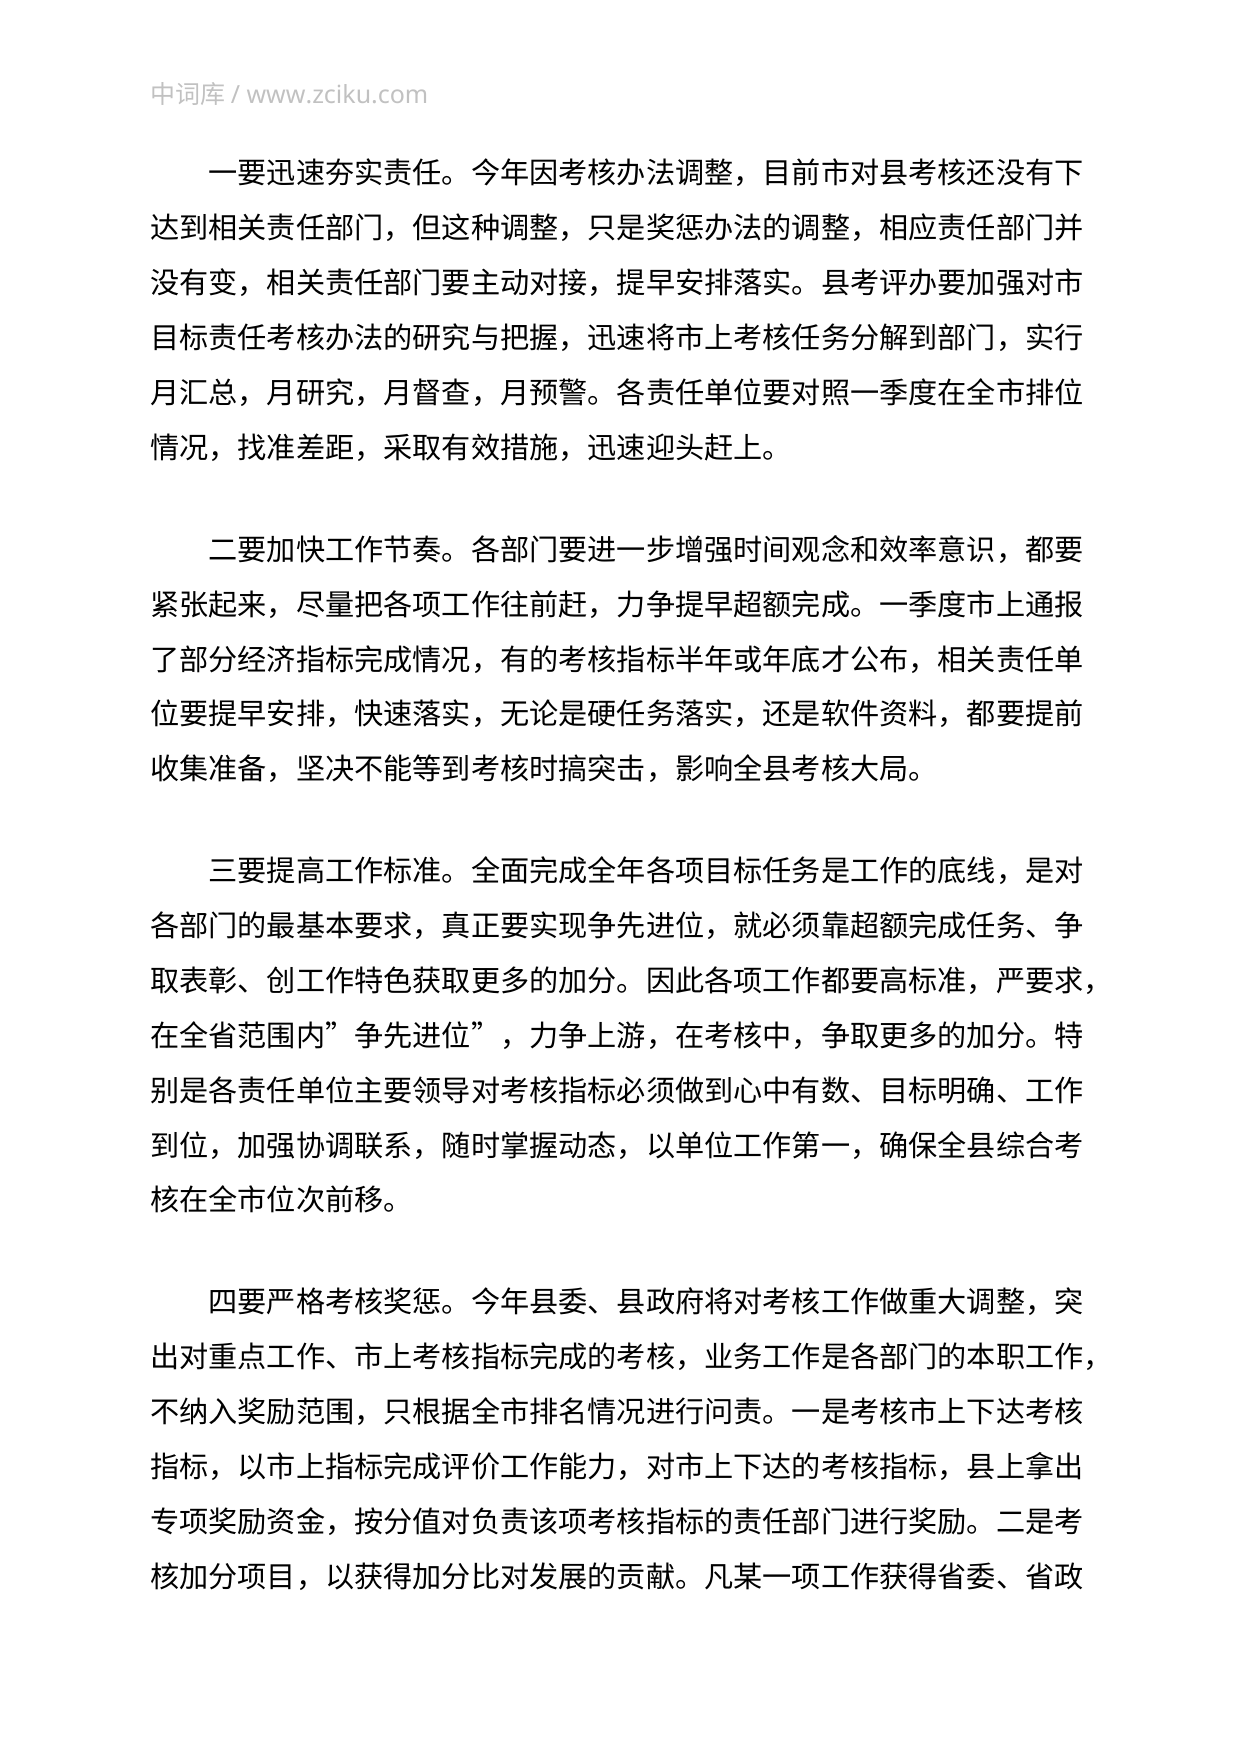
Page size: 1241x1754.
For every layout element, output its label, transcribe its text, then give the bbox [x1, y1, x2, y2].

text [150, 1279, 1090, 1596]
text 一要迅速夯实责任。今年因考核办法调整，目前市对县考核还没有下达到相关责任部门，但这种调整，只是奖惩办法的调整，相应责任部门并没有变，相关责任部门要主动对接，提早安排落实。县考评办要加强对市目标责任考核办法的研究与把握，迅速将市上考核任务分解到部门，实行月汇总，月研究，月督查，月预警。各责任单位要对照一季度在全市排位情况，找准差距，采取有效措施，迅速迎头赶上。 [150, 150, 1090, 467]
text 三要提高工作标准。全面完成全年各项目标任务是工作的底线，是对各部门的最基本要求，真正要实现争先进位，就必须靠超额完成任务、争取表彰、创工作特色获取更多的加分。因此各项工作都要高标准，严要求，在全省范围内”争先进位”，力争上游，在考核中，争取更多的加分。特别是各责任单位主要领导对考核指标必须做到心中有数、目标明确、工作到位，加强协调联系，随时掌握动态，以单位工作第一，确保全县综合考核在全市位次前移。 [150, 848, 1090, 1219]
text 二要加快工作节奏。各部门要进一步增强时间观念和效率意识，都要紧张起来，尽量把各项工作往前赶，力争提早超额完成。一季度市上通报了部分经济指标完成情况，有的考核指标半年或年底才公布，相关责任单位要提早安排，快速落实，无论是硬任务落实，还是软件资料，都要提前收集准备，坚决不能等到考核时搞突击，影响全县考核大局。 [150, 526, 1090, 788]
